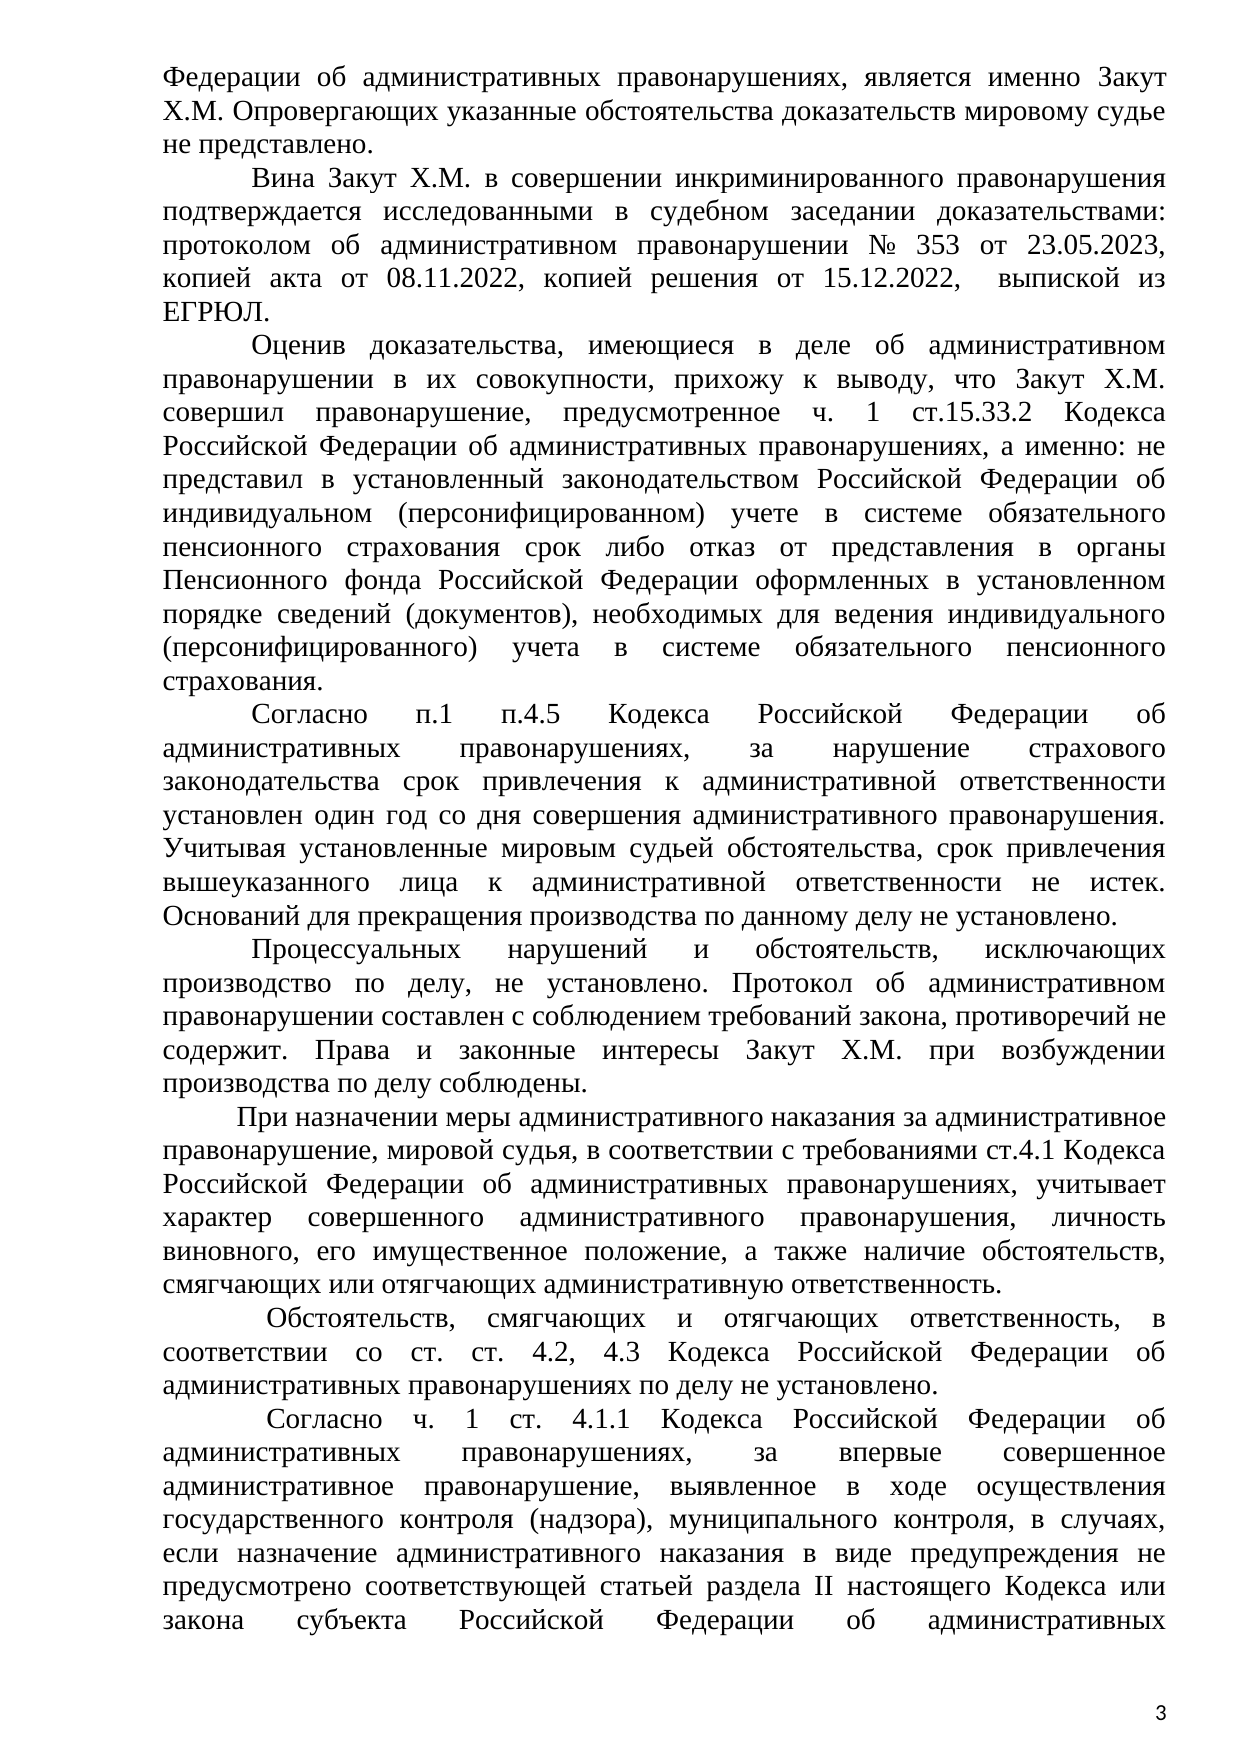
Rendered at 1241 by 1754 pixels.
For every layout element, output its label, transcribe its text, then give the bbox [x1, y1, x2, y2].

text Вина Закут Х.М. в совершении инкриминированного правонарушения подтверждается исследованными в судебном заседании доказательствами: протоколом об административном правонарушении № 353 от 23.05.2023, копией акта от 08.11.2022, копией решения от 15.12.2022, выпиской из ЕГРЮЛ. [162, 160, 1167, 327]
text Процессуальных нарушений и обстоятельств, исключающих производство по делу, не установлено. Протокол об административном правонарушении составлен с соблюдением требований закона, противоречий не содержит. Права и законные интересы Закут Х.М. при возбуждении производства по делу соблюдены. [162, 931, 1167, 1099]
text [162, 1401, 1167, 1636]
text Обстоятельств, смягчающих и отягчающих ответственность, в соответствии со ст. ст. 4.2, 4.3 Кодекса Российской Федерации об административных правонарушениях по делу не установлено. [162, 1300, 1167, 1401]
text При назначении меры административного наказания за административное правонарушение, мировой судья, в соответствии с требованиями ст.4.1 Кодекса Российской Федерации об административных правонарушениях, учитывает характер совершенного административного правонарушения, личность виновного, его имущественное положение, а также наличие обстоятельств, смягчающих или отягчающих административную ответственность. [162, 1099, 1167, 1300]
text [162, 59, 1167, 160]
text Согласно п.1 п.4.5 Кодекса Российской Федерации об административных правонарушениях, за нарушение страхового законодательства срок привлечения к административной ответственности установлен один год со дня совершения административного правонарушения. Учитывая установленные мировым судьей обстоятельства, срок привлечения вышеуказанного лица к административной ответственности не истек. Оснований для прекращения производства по данному делу не установлено. [162, 696, 1167, 931]
text Оценив доказательства, имеющиеся в деле об административном правонарушении в их совокупности, прихожу к выводу, что Закут Х.М. совершил правонарушение, предусмотренное ч. 1 ст.15.33.2 Кодекса Российской Федерации об административных правонарушениях, а именно: не представил в установленный законодательством Российской Федерации об индивидуальном (персонифицированном) учете в системе обязательного пенсионного страхования срок либо отказ от представления в органы Пенсионного фонда Российской Федерации оформленных в установленном порядке сведений (документов), необходимых для ведения индивидуального (персонифицированного) учета в системе обязательного пенсионного страхования. [162, 327, 1167, 696]
